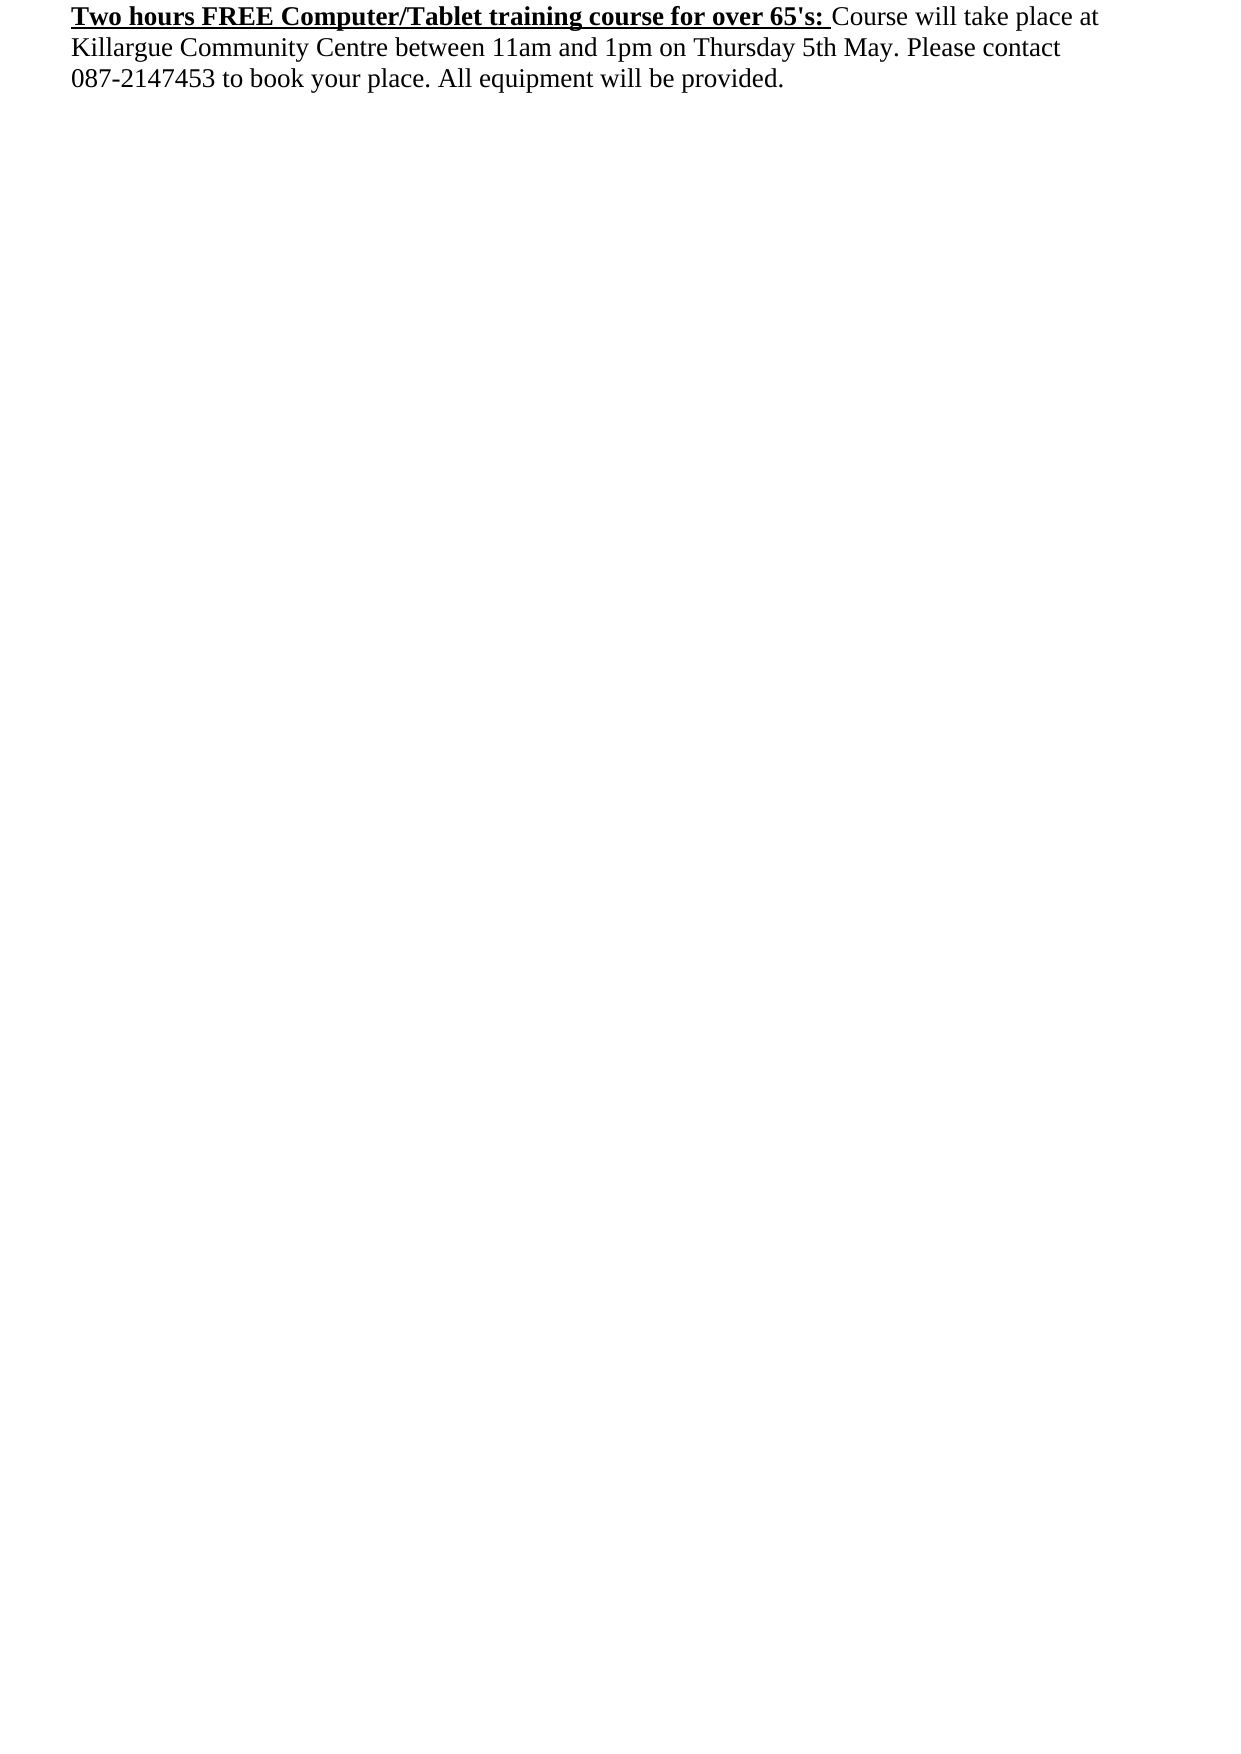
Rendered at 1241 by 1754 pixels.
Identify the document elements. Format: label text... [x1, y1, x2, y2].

text Two hours FREE Computer/Tablet training course for over 65's: Course will take place at Killargue Community Centre between 11am and 1pm on Thursday 5th May. Please contact 087-2147453 to book your place. All equipment will be provided. [71, 0, 1175, 93]
